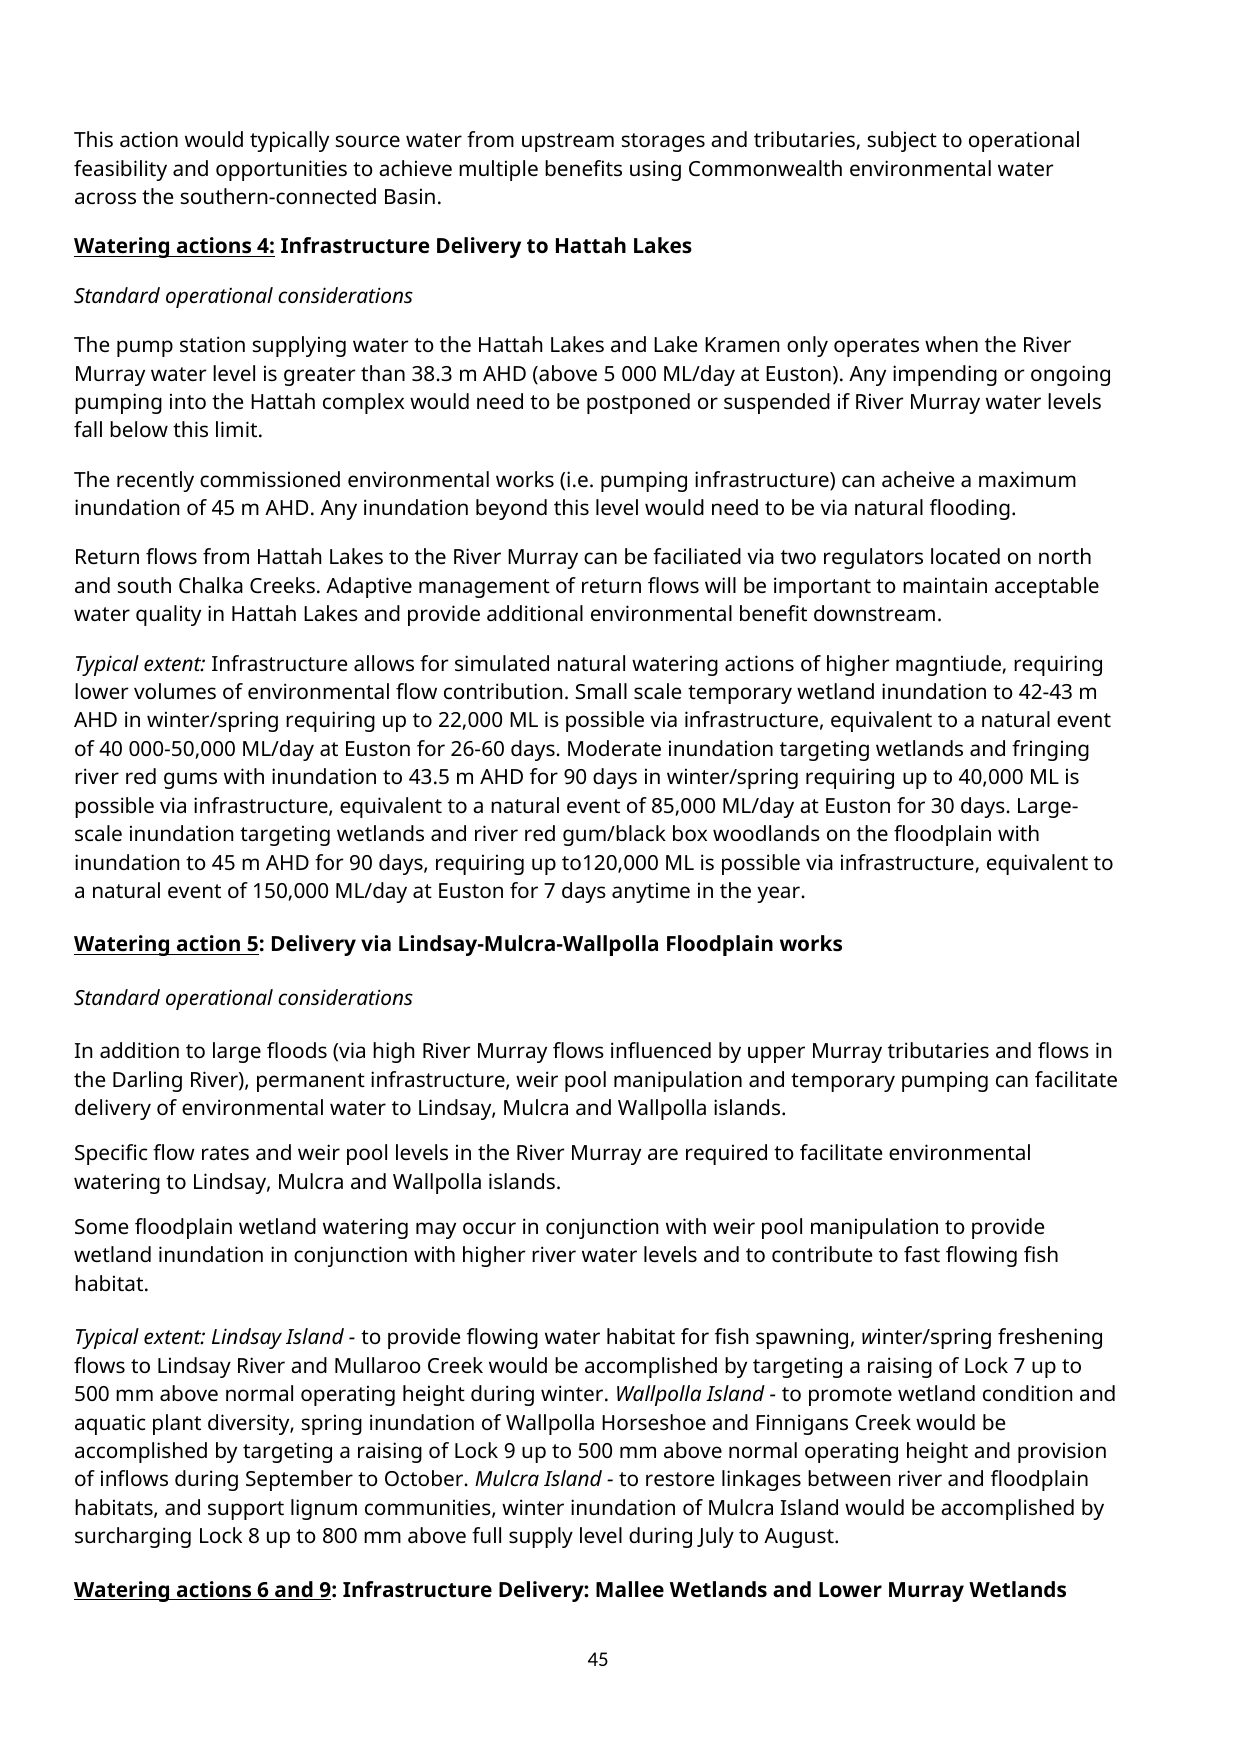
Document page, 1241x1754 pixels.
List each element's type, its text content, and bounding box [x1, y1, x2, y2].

list The recently commissioned environmental works (i.e. pumping infrastructure) can acheive a maximum inundation of 45 m AHD. Any inundation beyond this level would need to be via natural flooding. [74, 465, 1122, 522]
text Watering actions 6 and 9: Infrastructure Delivery: Mallee Wetlands and Lower Murray Wetlands [74, 1575, 1122, 1603]
list The pump station supplying water to the Hattah Lakes and Lake Kramen only operates when the River Murray water level is greater than 38.3 m AHD (above 5 000 ML/day at Euston). Any impending or ongoing pumping into the Hattah complex would need to be postponed or suspended if River Murray water levels fall below this limit. [74, 330, 1122, 444]
text Typical extent: Lindsay Island - to provide flowing water habitat for fish spawning, winter/spring freshening flows to Lindsay River and Mullaroo Creek would be accomplished by targeting a raising of Lock 7 up to 500 mm above normal operating height during winter. Wallpolla Island - to promote wetland condition and aquatic plant diversity, spring inundation of Wallpolla Horseshoe and Finnigans Creek would be accomplished by targeting a raising of Lock 9 up to 500 mm above normal operating height and provision of inflows during September to October. Mulcra Island - to restore linkages between river and floodplain habitats, and support lignum communities, winter inundation of Mulcra Island would be accomplished by surcharging Lock 8 up to 800 mm above full supply level during July to August. [74, 1322, 1122, 1550]
list In addition to large floods (via high River Murray flows influenced by upper Murray tributaries and flows in the Darling River), permanent infrastructure, weir pool manipulation and temporary pumping can facilitate delivery of environmental water to Lindsay, Mulcra and Wallpolla islands. [74, 1036, 1122, 1122]
text Watering action 5: Delivery via Lindsay-Mulcra-Wallpolla Floodplain works [74, 929, 1122, 958]
text Typical extent: Infrastructure allows for simulated natural watering actions of higher magntiude, requiring lower volumes of environmental flow contribution. Small scale temporary wetland inundation to 42-43 m AHD in winter/spring requiring up to 22,000 ML is possible via infrastructure, equivalent to a natural event of 40 000-50,000 ML/day at Euston for 26-60 days. Moderate inundation targeting wetlands and fringing river red gums with inundation to 43.5 m AHD for 90 days in winter/spring requiring up to 40,000 ML is possible via infrastructure, equivalent to a natural event of 85,000 ML/day at Euston for 30 days. Large-scale inundation targeting wetlands and river red gum/black box woodlands on the floodplain with inundation to 45 m AHD for 90 days, requiring up to120,000 ML is possible via infrastructure, equivalent to a natural event of 150,000 ML/day at Euston for 7 days anytime in the year. [74, 649, 1122, 904]
list Some floodplain wetland watering may occur in conjunction with weir pool manipulation to provide wetland inundation in conjunction with higher river water levels and to contribute to fast flowing fish habitat. [74, 1212, 1122, 1297]
text Standard operational considerations [74, 983, 1122, 1011]
list Specific flow rates and weir pool levels in the River Murray are required to facilitate environmental watering to Lindsay, Mulcra and Wallpolla islands. [74, 1138, 1122, 1195]
text Watering actions 4: Infrastructure Delivery to Hattah Lakes [74, 232, 1122, 260]
list This action would typically source water from upstream storages and tributaries, subject to operational feasibility and opportunities to achieve multiple benefits using Commonwealth environmental water across the southern-connected Basin. [74, 126, 1122, 211]
list Return flows from Hattah Lakes to the River Murray can be faciliated via two regulators located on north and south Chalka Creeks. Adaptive management of return flows will be important to maintain acceptable water quality in Hattah Lakes and provide additional environmental benefit downstream. [74, 542, 1122, 628]
text Standard operational considerations [74, 281, 1122, 309]
